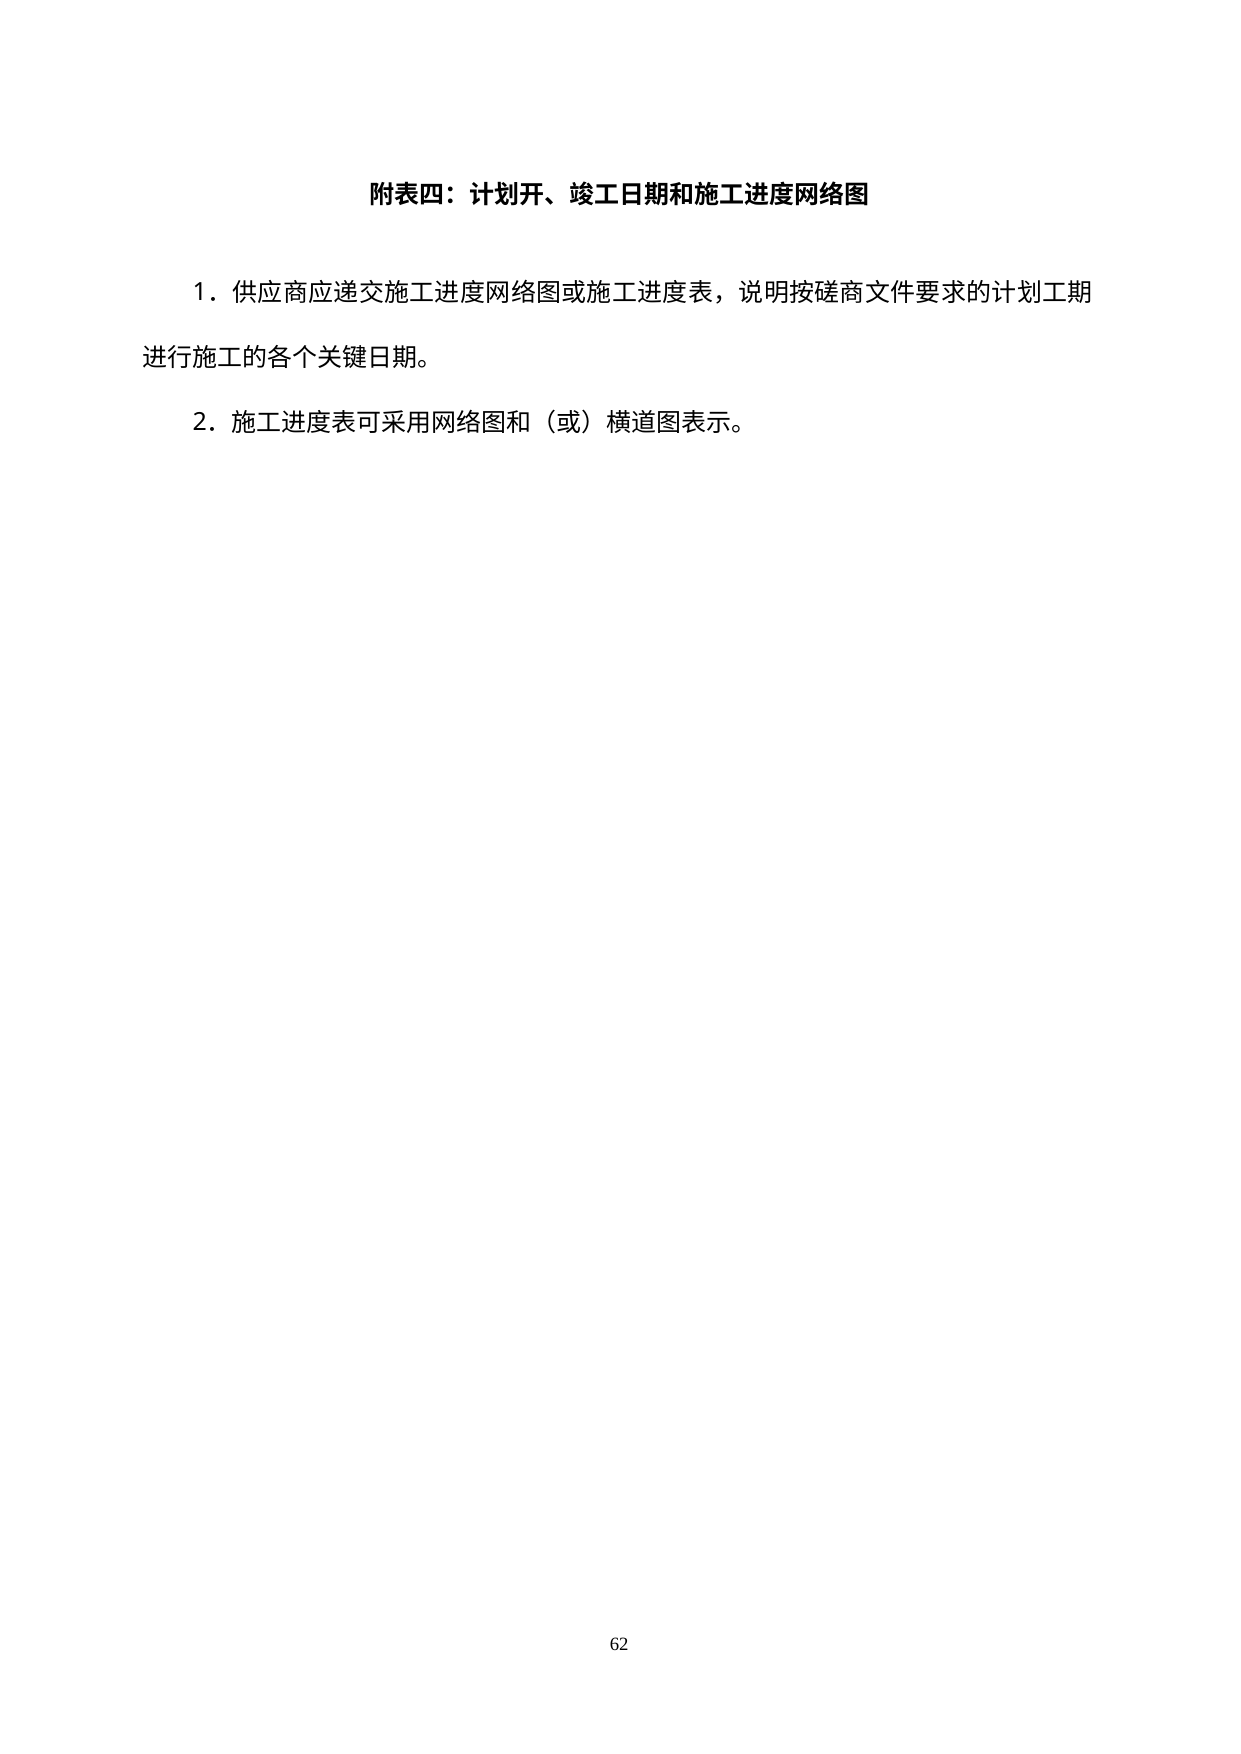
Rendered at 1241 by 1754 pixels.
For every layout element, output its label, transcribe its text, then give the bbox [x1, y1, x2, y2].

text 附表四：计划开、竣工日期和施工进度网络图 [142, 161, 1096, 226]
text 2．施工进度表可采用网络图和（或）横道图表示。 [142, 388, 1096, 453]
text 1．供应商应递交施工进度网络图或施工进度表，说明按磋商文件要求的计划工期进行施工的各个关键日期。 [142, 258, 1096, 388]
